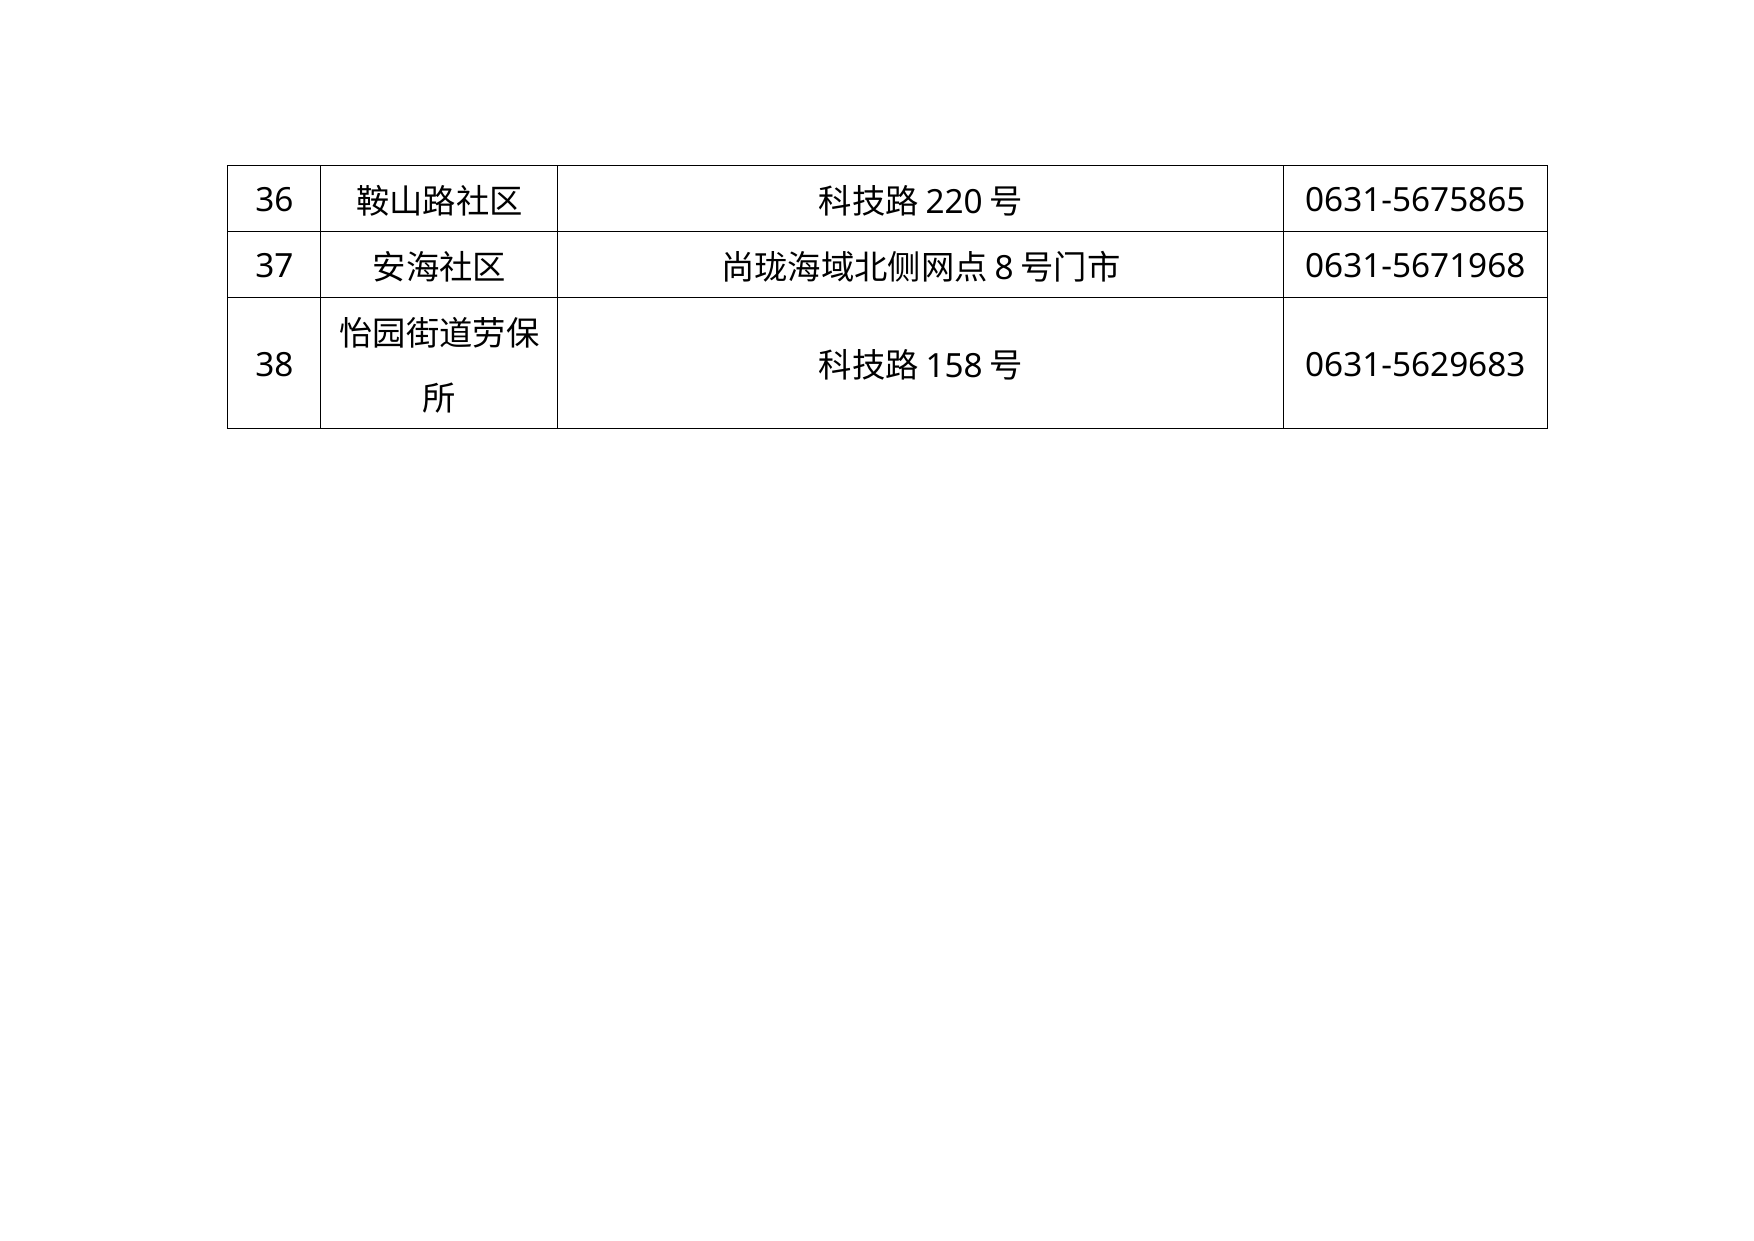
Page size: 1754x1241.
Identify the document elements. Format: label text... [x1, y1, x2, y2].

table_cell 37 [228, 232, 320, 297]
table_cell 36 [228, 166, 320, 231]
table_cell 0631-5675865 [1284, 166, 1547, 231]
table_cell 安海社区 [321, 232, 557, 297]
table_cell 科技路158号 [558, 298, 1283, 428]
table_cell 尚珑海域北侧网点8号门市 [558, 232, 1283, 297]
table_cell 0631-5629683 [1284, 298, 1547, 428]
table_cell 鞍山路社区 [321, 166, 557, 231]
table_cell 0631-5671968 [1284, 232, 1547, 297]
table_cell 38 [228, 298, 320, 428]
table_cell 科技路220号 [558, 166, 1283, 231]
table_cell 怡园街道劳保所 [321, 298, 557, 428]
